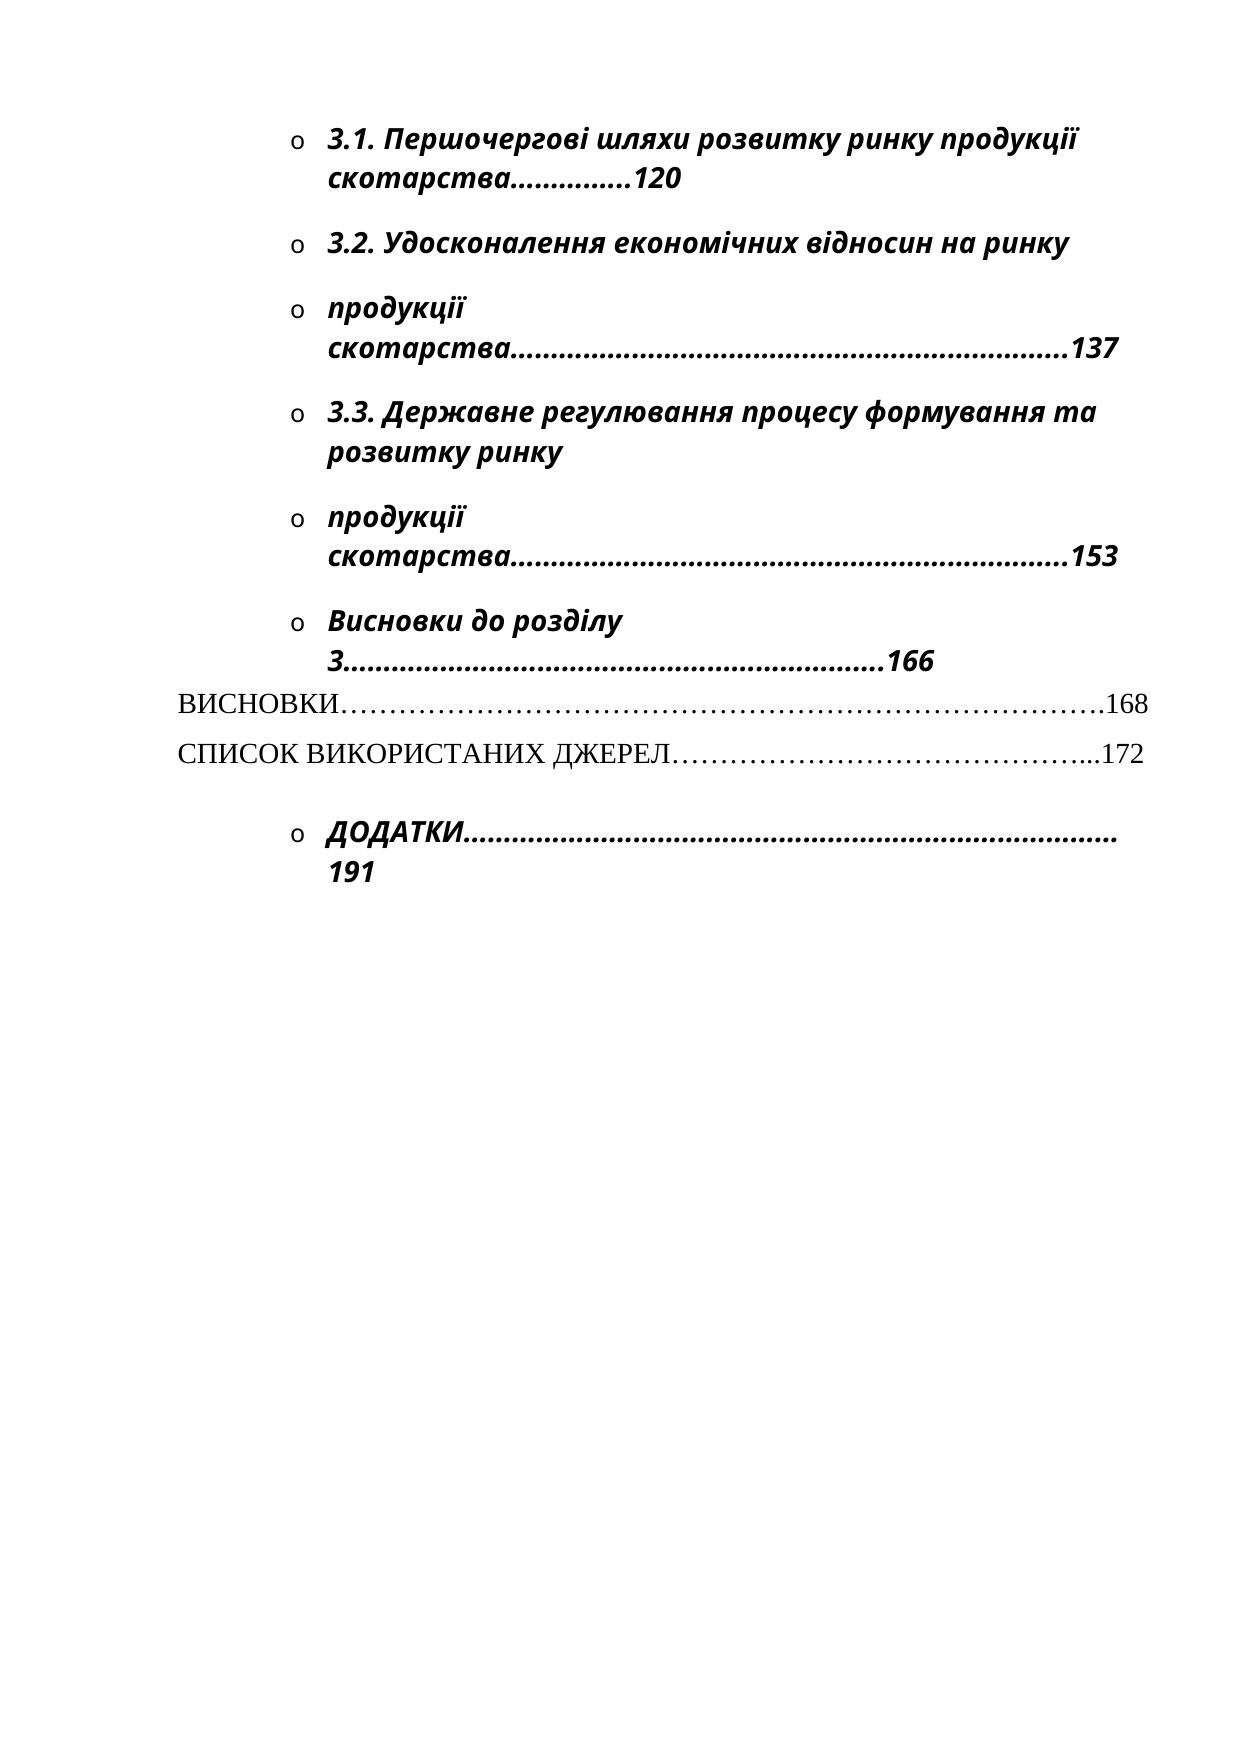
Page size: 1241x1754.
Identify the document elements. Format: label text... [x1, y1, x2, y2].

subtitle продукції скотарства…………………………………………………………...153 [290, 496, 1152, 575]
text ВИСНОВКИ…………………………………………………………………….168 [177, 686, 1152, 719]
subtitle 3.3. Державне регулювання процесу формування та розвитку ринку [290, 392, 1152, 471]
subtitle ДОДАТКИ………………………………………………………………………191 [290, 812, 1152, 891]
subtitle продукції скотарства…………………………………………………………...137 [290, 287, 1152, 367]
subtitle Висновки до розділу 3………………………………………………………….166 [290, 600, 1152, 680]
subtitle 3.2. Удосконалення економічних відносин на ринку [290, 222, 1152, 262]
text СПИСОК ВИКОРИСТАНИХ ДЖЕРЕЛ……………………………………...172 [177, 736, 1152, 770]
subtitle 3.1. Першочергові шляхи розвитку ринку продукції скотарства…………...120 [290, 118, 1152, 197]
